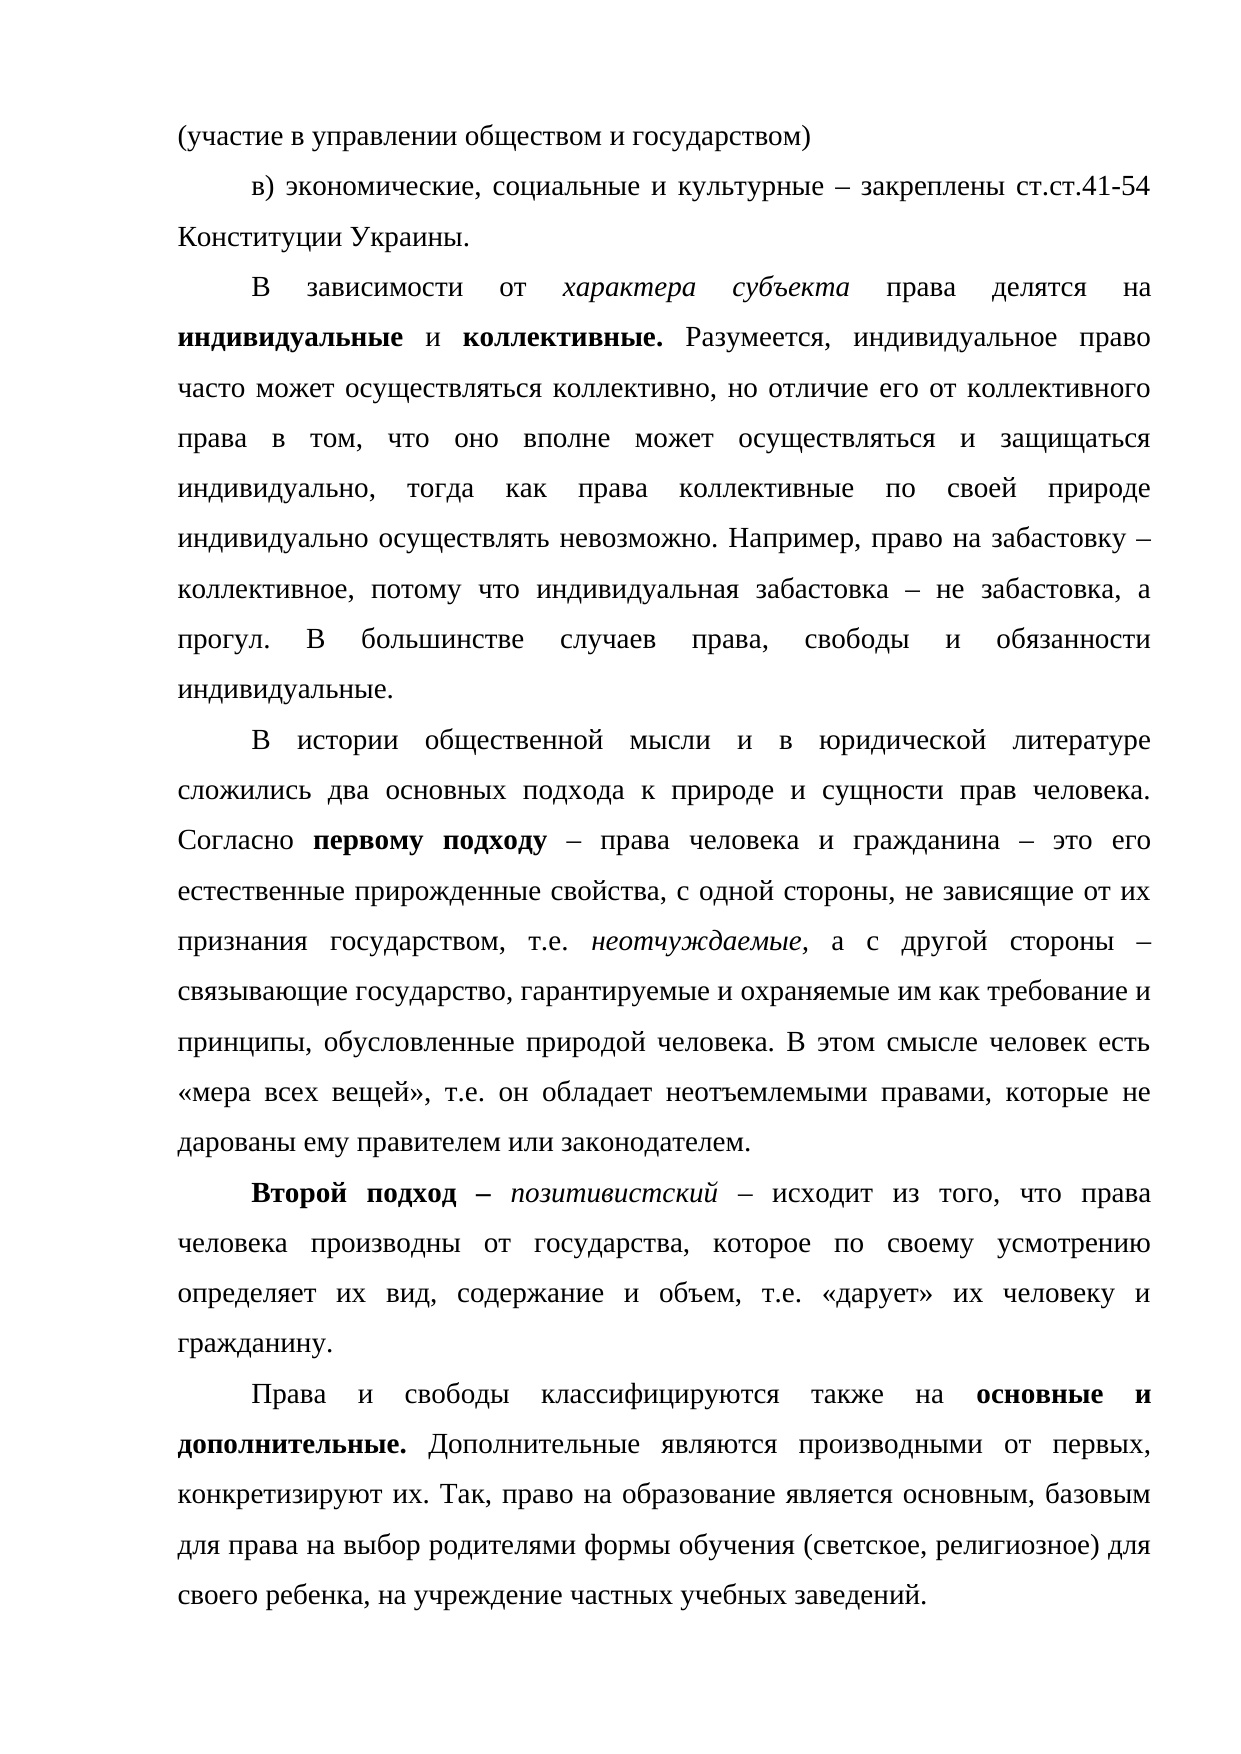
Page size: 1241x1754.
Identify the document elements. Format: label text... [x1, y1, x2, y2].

text Второй подход – позитивистский – исходит из того, что права человека производны от государства, которое по своему усмотрению определяет их вид, содержание и объем, т.е. «дарует» их человеку и гражданину. [177, 1175, 1152, 1359]
text В истории общественной мысли и в юридической литературе сложились два основных подхода к природе и сущности прав человека. Согласно первому подходу – права человека и гражданина – это его естественные прирожденные свойства, с одной стороны, не зависящие от их признания государством, т.е. неотчуждаемые, а с другой стороны – связывающие государство, гарантируемые и охраняемые им как требование и принципы, обусловленные природой человека. В этом смысле человек есть «мера всех вещей», т.е. он обладает неотъемлемыми правами, которые не дарованы ему правителем или законодателем. [177, 722, 1152, 1158]
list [177, 118, 1152, 152]
text Права и свободы классифицируются также на основные и дополнительные. Дополнительные являются производными от первых, конкретизируют их. Так, право на образование является основным, базовым для права на выбор родителями формы обучения (светское, религиозное) для своего ребенка, на учреждение частных учебных заведений. [177, 1376, 1152, 1611]
list в) экономические, социальные и культурные – закреплены ст.ст.41-54 Конституции Украины. [177, 168, 1152, 252]
text В зависимости от характера субъекта права делятся на индивидуальные и коллективные. Разумеется, индивидуальное право часто может осуществляться коллективно, но отличие его от коллективного права в том, что оно вполне может осуществляться и защищаться индивидуально, тогда как права коллективные по своей природе индивидуально осуществлять невозможно. Например, право на забастовку – коллективное, потому что индивидуальная забастовка – не забастовка, а прогул. В большинстве случаев права, свободы и обязанности индивидуальные. [177, 269, 1152, 705]
